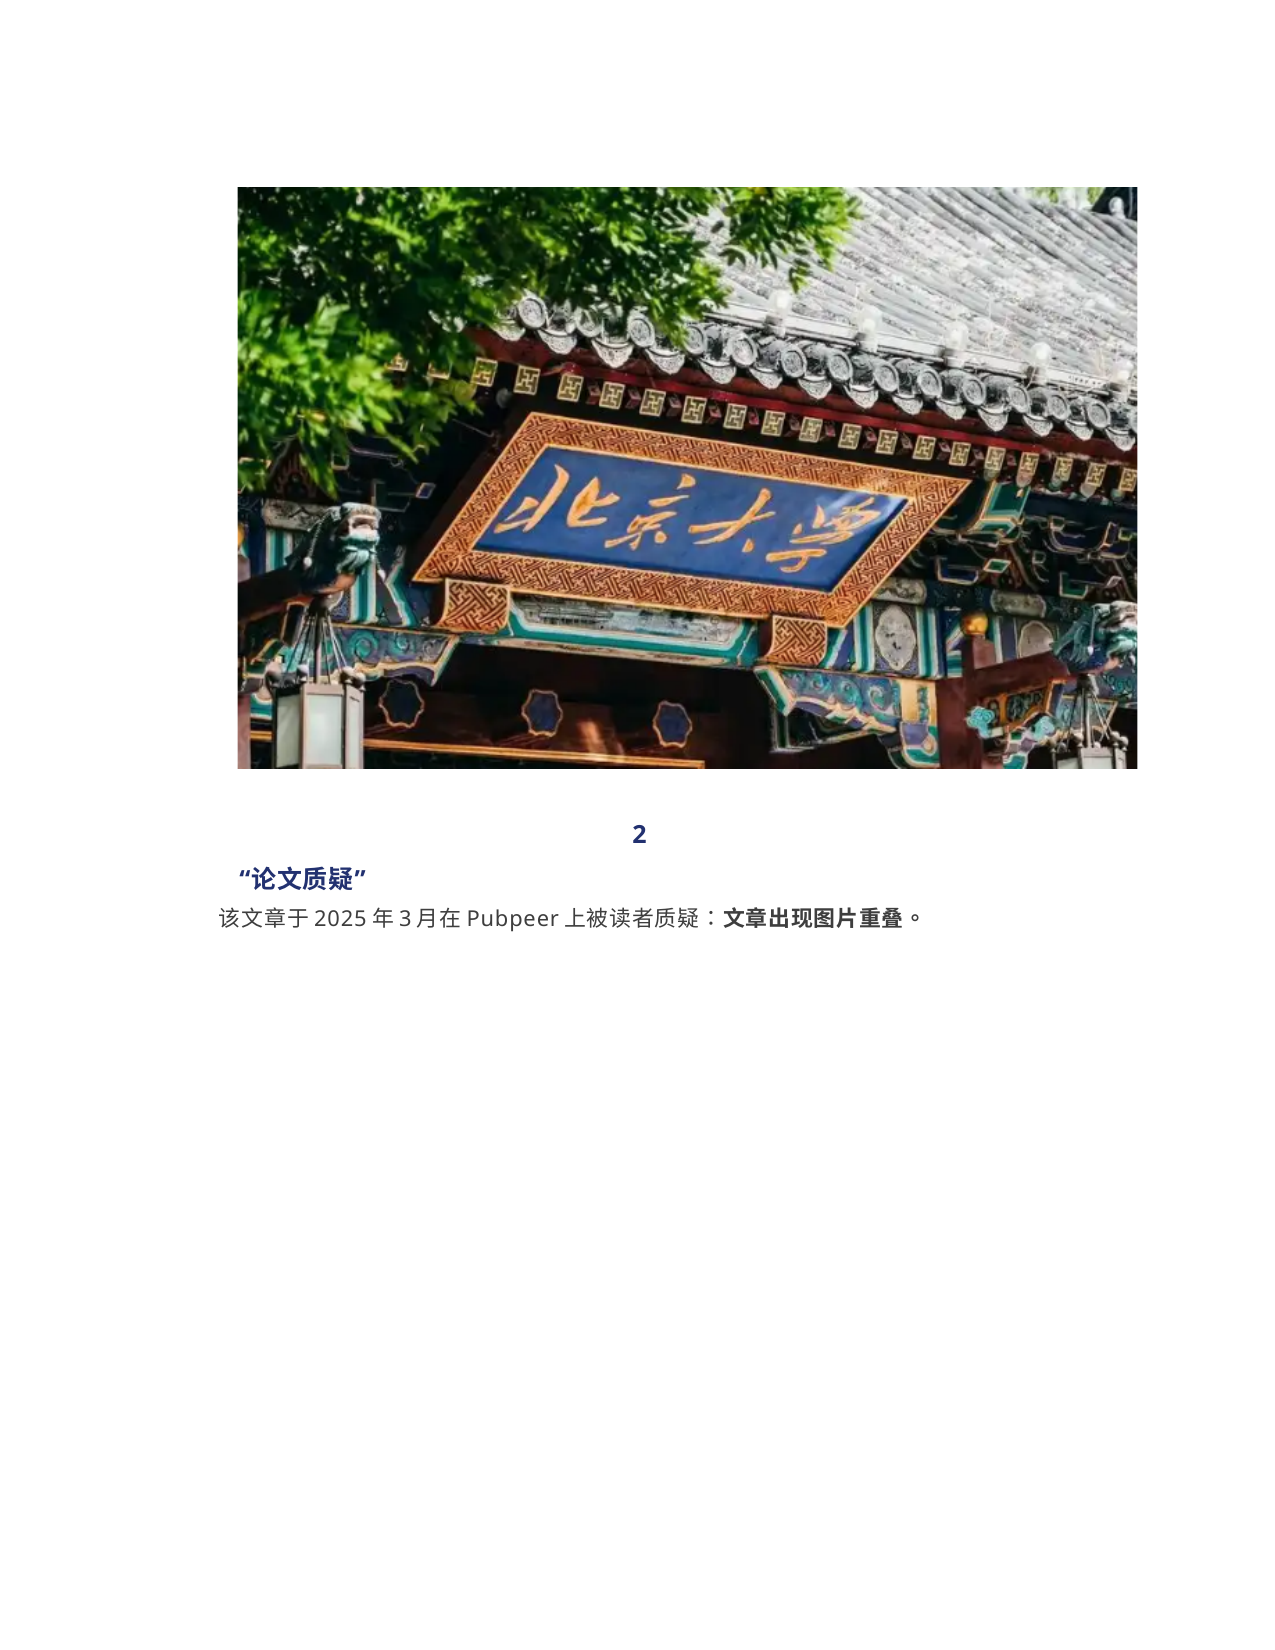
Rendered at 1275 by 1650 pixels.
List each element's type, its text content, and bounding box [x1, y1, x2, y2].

text 该文章于2025年3月在Pubpeer上被读者质疑：文章出现图片重叠。 [219, 895, 1056, 933]
picture [237, 187, 1138, 769]
text 2 [237, 811, 1041, 851]
text “论文质疑” [239, 855, 1037, 895]
